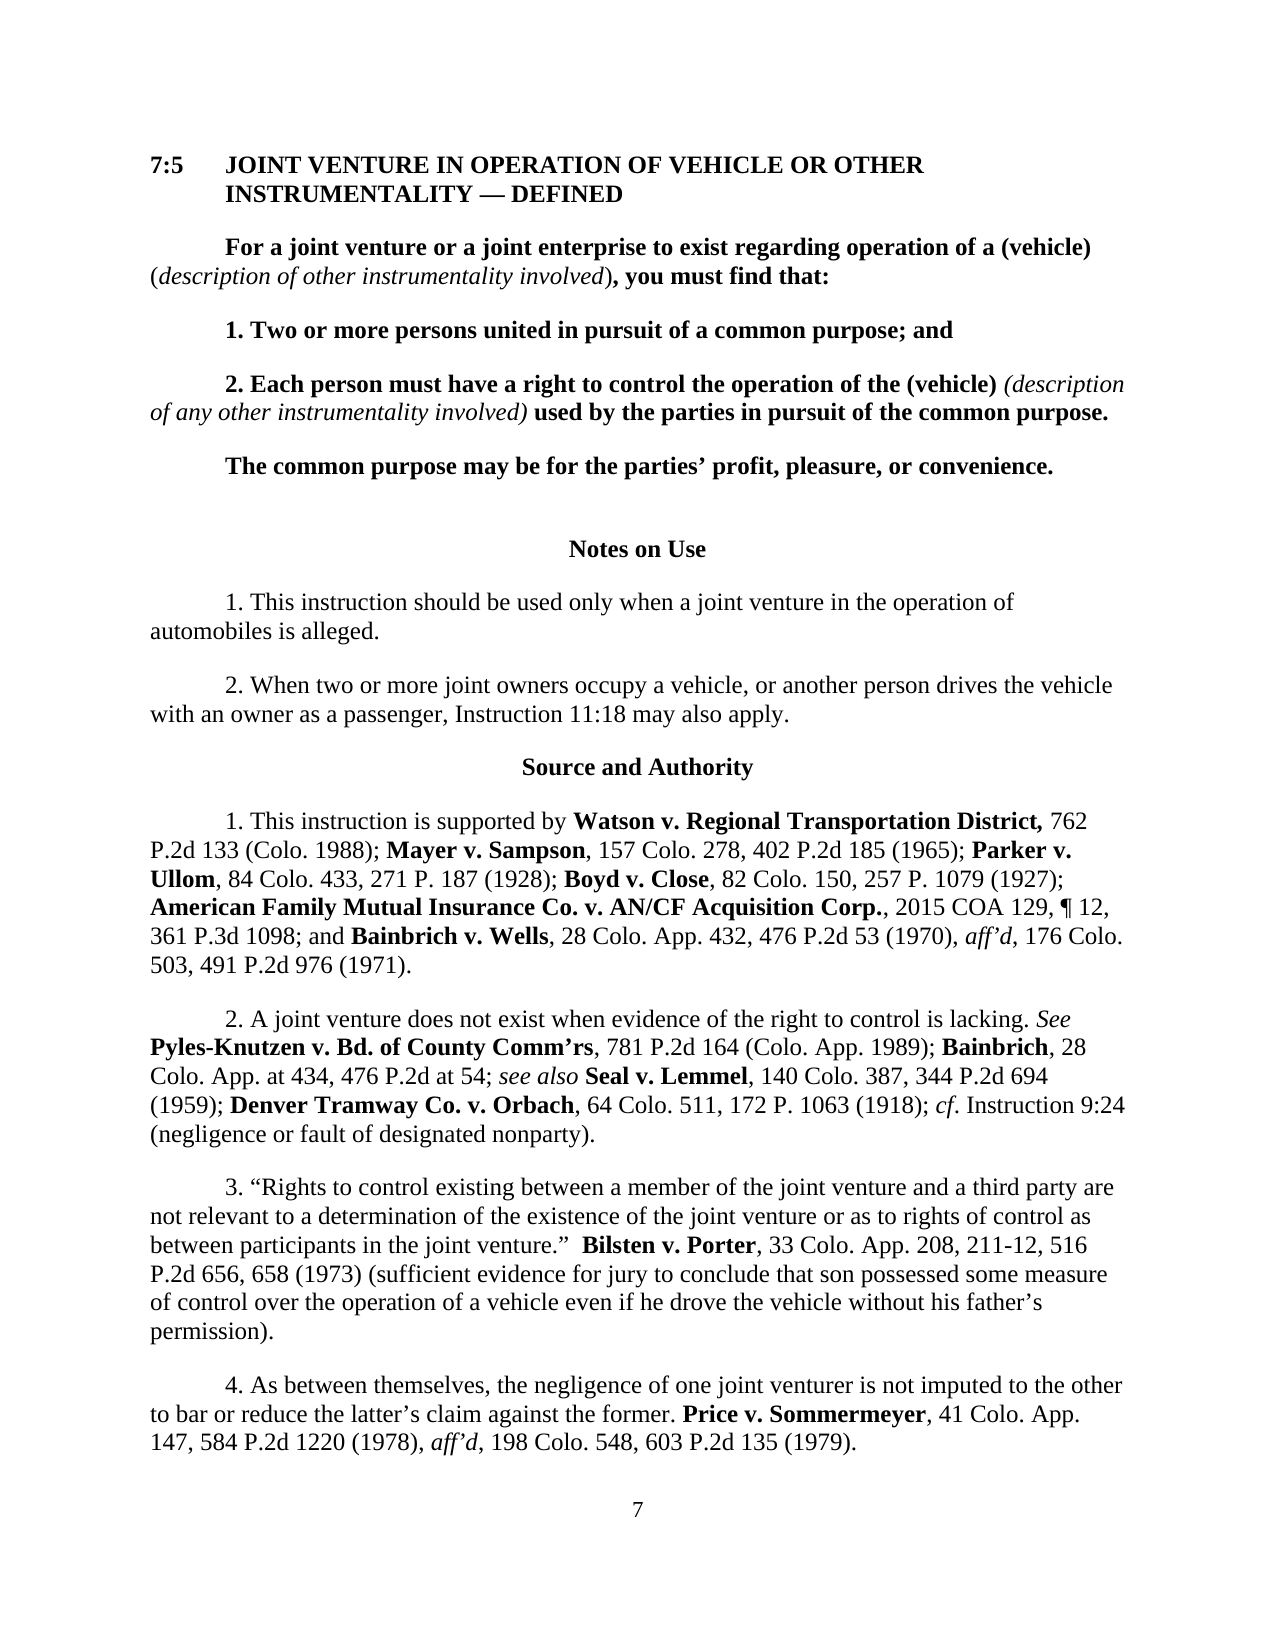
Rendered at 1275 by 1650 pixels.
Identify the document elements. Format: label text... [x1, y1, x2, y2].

text 2. A joint venture does not exist when evidence of the right to control is lacking. See Pyles-Knutzen v. Bd. of County Comm’rs, 781 P.2d 164 (Colo. App. 1989); Bainbrich, 28 Colo. App. at 434, 476 P.2d at 54; see also Seal v. Lemmel, 140 Colo. 387, 344 P.2d 694 (1959); Denver Tramway Co. v. Orbach, 64 Colo. 511, 172 P. 1063 (1918); cf. Instruction 9:24 (negligence or fault of designated nonparty). [150, 1004, 1125, 1147]
text Notes on Use [150, 534, 1125, 562]
text 1. This instruction is supported by Watson v. Regional Transportation District, 762 P.2d 133 (Colo. 1988); Mayer v. Sampson, 157 Colo. 278, 402 P.2d 185 (1965); Parker v. Ullom, 84 Colo. 433, 271 P. 187 (1928); Boyd v. Close, 82 Colo. 150, 257 P. 1079 (1927); American Family Mutual Insurance Co. v. AN/CF Acquisition Corp., 2015 COA 129, ¶ 12, 361 P.3d 1098; and Bainbrich v. Wells, 28 Colo. App. 432, 476 P.2d 53 (1970), aff’d, 176 Colo. 503, 491 P.2d 976 (1971). [150, 806, 1125, 979]
text 2. When two or more joint owners occupy a vehicle, or another person drives the vehicle with an owner as a passenger, Instruction 11:18 may also apply. [150, 670, 1125, 727]
text 1. This instruction should be used only when a joint venture in the operation of automobiles is alleged. [150, 587, 1125, 645]
text 3. “Rights to control existing between a member of the joint venture and a third party are not relevant to a determination of the existence of the joint venture or as to rights of control as between participants in the joint venture.” Bilsten v. Porter, 33 Colo. App. 208, 211-12, 516 P.2d 656, 658 (1973) (sufficient evidence for jury to conclude that son possessed some measure of control over the operation of a vehicle even if he drove the vehicle without his father’s permission). [150, 1172, 1125, 1345]
text For a joint venture or a joint enterprise to exist regarding operation of a (vehicle) (description of other instrumentality involved), you must find that: [150, 232, 1125, 290]
text The common purpose may be for the parties’ profit, pleasure, or convenience. [150, 451, 1125, 480]
text 7:5 JOINT VENTURE IN OPERATION OF VEHICLE OR OTHER INSTRUMENTALITY — DEFINED [150, 150, 1125, 207]
text Source and Authority [150, 752, 1125, 781]
text 4. As between themselves, the negligence of one joint venturer is not imputed to the other to bar or reduce the latter’s claim against the former. Price v. Sommermeyer, 41 Colo. App. 147, 584 P.2d 1220 (1978), aff’d, 198 Colo. 548, 603 P.2d 135 (1979). [150, 1370, 1125, 1456]
text 2. Each person must have a right to control the operation of the (vehicle) (description of any other instrumentality involved) used by the parties in pursuit of the common purpose. [150, 369, 1125, 426]
text 1. Two or more persons united in pursuit of a common purpose; and [150, 315, 1125, 344]
